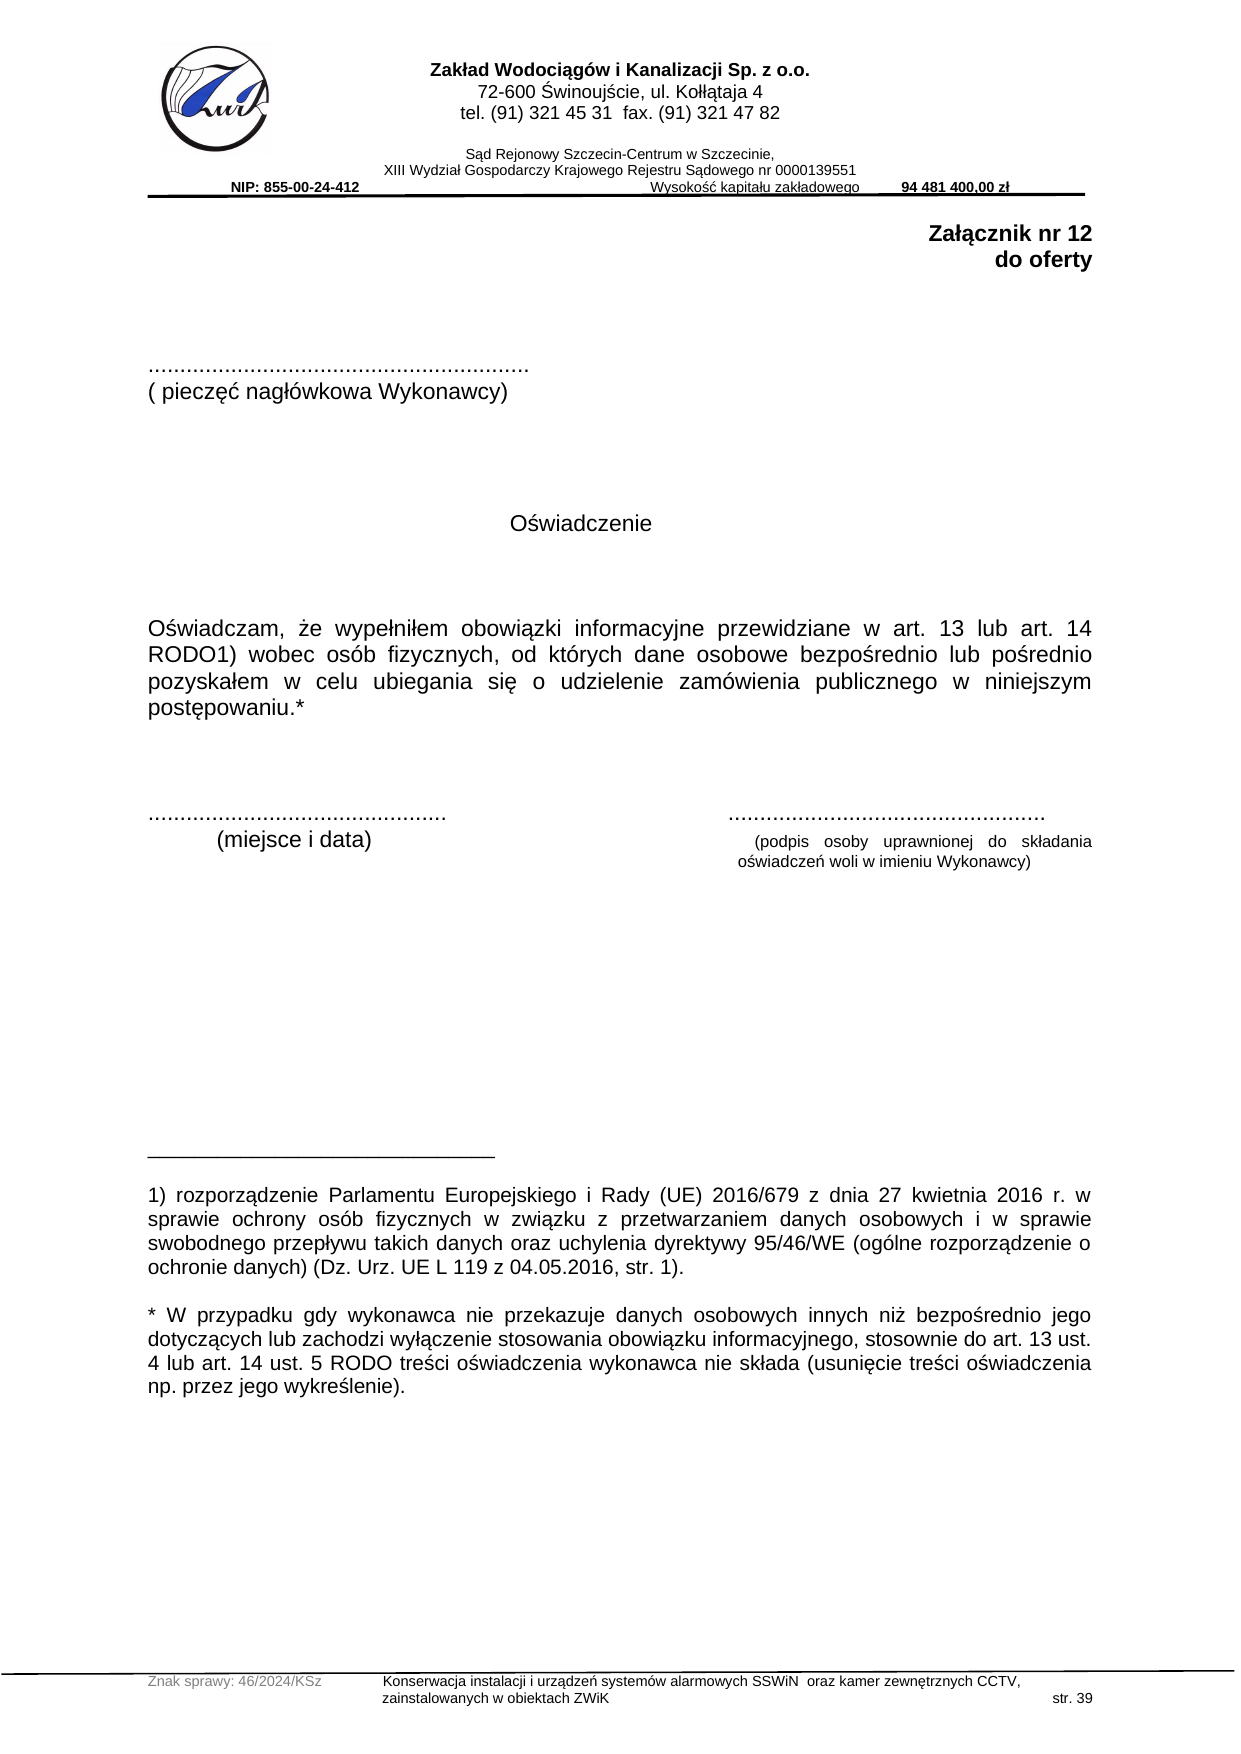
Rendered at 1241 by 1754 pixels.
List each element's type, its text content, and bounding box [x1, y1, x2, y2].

text ............................................................ [148, 351, 1092, 378]
text * W przypadku gdy wykonawca nie przekazuje danych osobowych innych niż bezpośrednio jego dotyczących lub zachodzi wyłączenie stosowania obowiązku informacyjnego, stosownie do art. 13 ust. 4 lub art. 14 ust. 5 RODO treści oświadczenia wykonawca nie składa (usunięcie treści oświadczenia np. przez jego wykreślenie). [148, 1302, 1092, 1398]
text 1) rozporządzenie Parlamentu Europejskiego i Rady (UE) 2016/679 z dnia 27 kwietnia 2016 r. w sprawie ochrony osób fizycznych w związku z przetwarzaniem danych osobowych i w sprawie swobodnego przepływu takich danych oraz uchylenia dyrektywy 95/46/WE (ogólne rozporządzenie o ochronie danych) (Dz. Urz. UE L 119 z 04.05.2016, str. 1). [148, 1183, 1092, 1278]
text (miejsce i data) (podpis osoby uprawnionej do składania oświadczeń woli w imieniu Wykonawcy) [216, 826, 1092, 871]
text ............................................... .................................................. [148, 799, 1092, 826]
text ______________________________ [148, 1135, 1092, 1159]
picture [158, 42, 272, 156]
text Oświadczenie [148, 509, 1092, 536]
text Oświadczam, że wypełniłem obowiązki informacyjne przewidziane w art. 13 lub art. 14 RODO1) wobec osób fizycznych, od których dane osobowe bezpośrednio lub pośrednio pozyskałem w celu ubiegania się o udzielenie zamówienia publicznego w niniejszym postępowaniu.* [148, 615, 1092, 720]
text ( pieczęć nagłówkowa Wykonawcy) [148, 378, 1092, 404]
text do oferty [148, 246, 1092, 272]
text Załącznik nr 12 [148, 219, 1092, 246]
